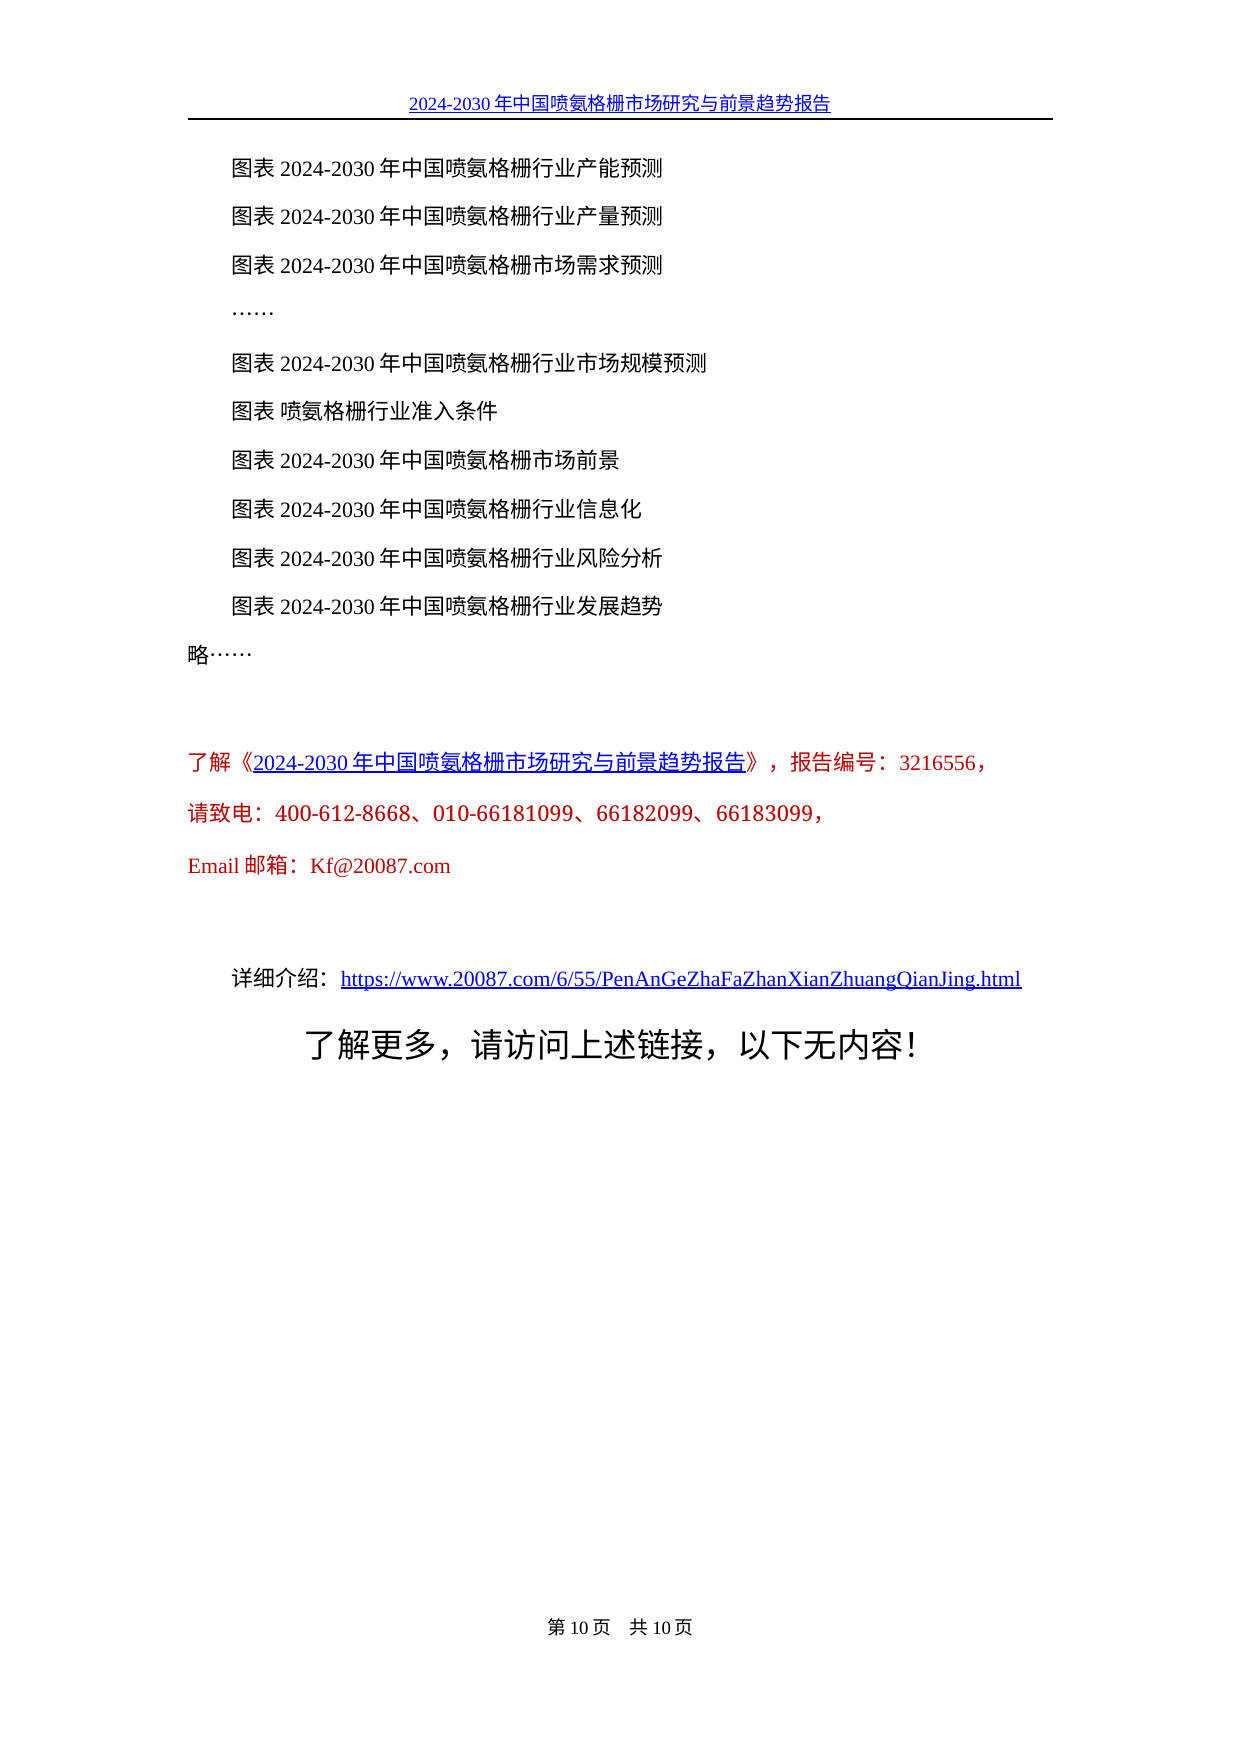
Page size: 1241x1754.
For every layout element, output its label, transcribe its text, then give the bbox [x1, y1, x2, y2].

text 详细介绍：https://www.20087.com/6/55/PenAnGeZhaFaZhanXianZhuangQianJing.html [187, 960, 1053, 993]
text 请致电：400-612-8668、010-66181099、66182099、66183099， [187, 796, 1053, 828]
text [187, 150, 1053, 670]
text Email邮箱：Kf@20087.com [187, 847, 1053, 880]
text 了解《2024-2030年中国喷氨格栅市场研究与前景趋势报告》，报告编号：3216556， [187, 744, 1053, 777]
title 了解更多，请访问上述链接，以下无内容！ [187, 1010, 1053, 1075]
